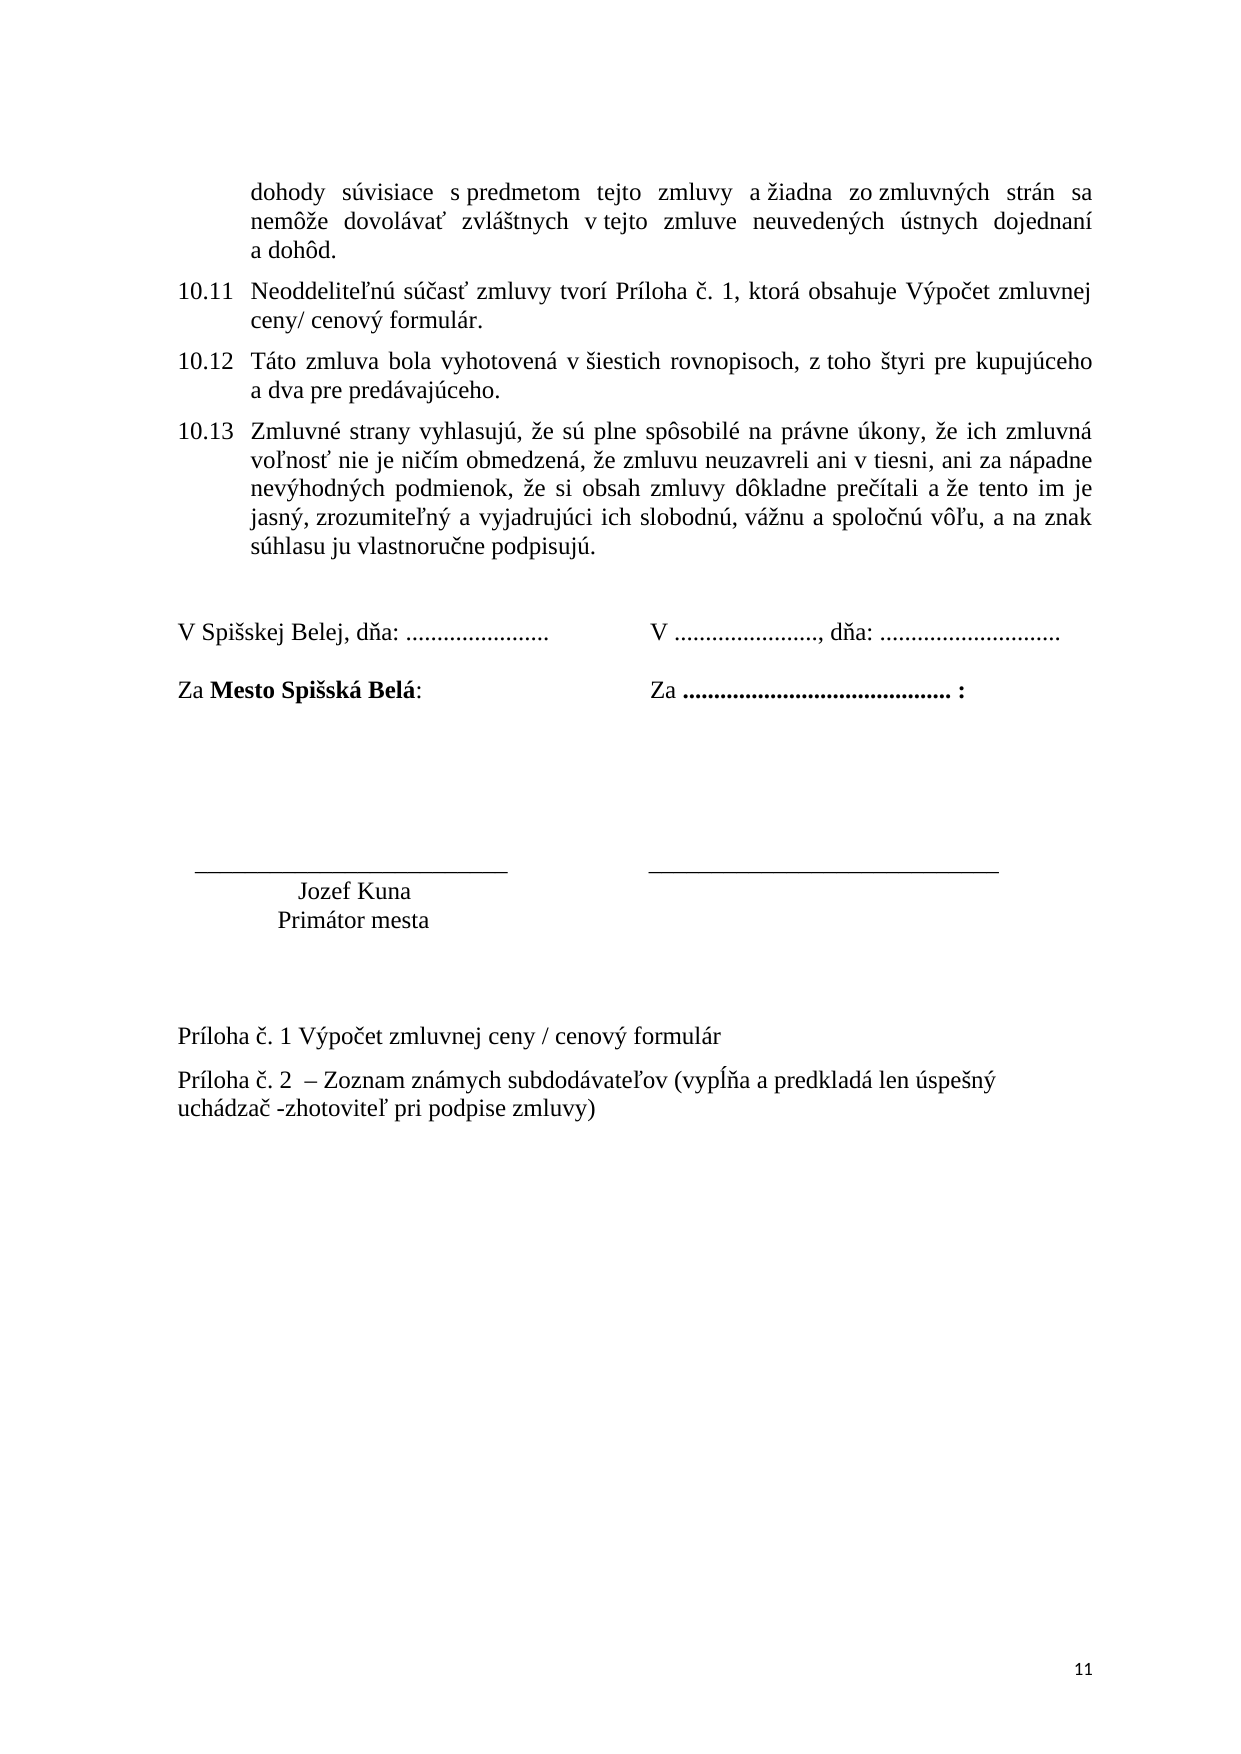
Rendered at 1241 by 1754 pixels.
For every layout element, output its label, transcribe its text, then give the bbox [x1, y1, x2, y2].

text 10.13 Zmluvné strany vyhlasujú, že sú plne spôsobilé na právne úkony, že ich zmluvná voľnosť nie je ničím obmedzená, že zmluvu neuzavreli ani v tiesni, ani za nápadne nevýhodných podmienok, že si obsah zmluvy dôkladne prečítali a že tento im je jasný, zrozumiteľný a vyjadrujúci ich slobodnú, vážnu a spoločnú vôľu, a na znak súhlasu ju vlastnoručne podpisujú. [177, 416, 1092, 560]
text Príloha č. 2 – Zoznam známych subdodávateľov (vypĺňa a predkladá len úspešný uchádzač -zhotoviteľ pri podpise zmluvy) [177, 1065, 1092, 1122]
text Príloha č. 1 Výpočet zmluvnej ceny / cenový formulár [177, 1021, 1092, 1050]
text 10.12 Táto zmluva bola vyhotovená v šiestich rovnopisoch, z toho štyri pre kupujúceho a dva pre predávajúceho. [177, 346, 1092, 403]
text V Spišskej Belej, dňa: ....................... V ......................., dňa: ............................. [177, 617, 1092, 646]
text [177, 177, 1092, 263]
text Jozef Kuna [177, 876, 1092, 905]
text Primátor mesta [177, 905, 1092, 933]
text 10.11 Neoddeliteľnú súčasť zmluvy tvorí Príloha č. 1, ktorá obsahuje Výpočet zmluvnej ceny/ cenový formulár. [177, 276, 1092, 333]
text _________________________ ____________________________ [177, 847, 1092, 876]
text Za Mesto Spišská Belá: Za ........................................... : [177, 675, 1092, 703]
